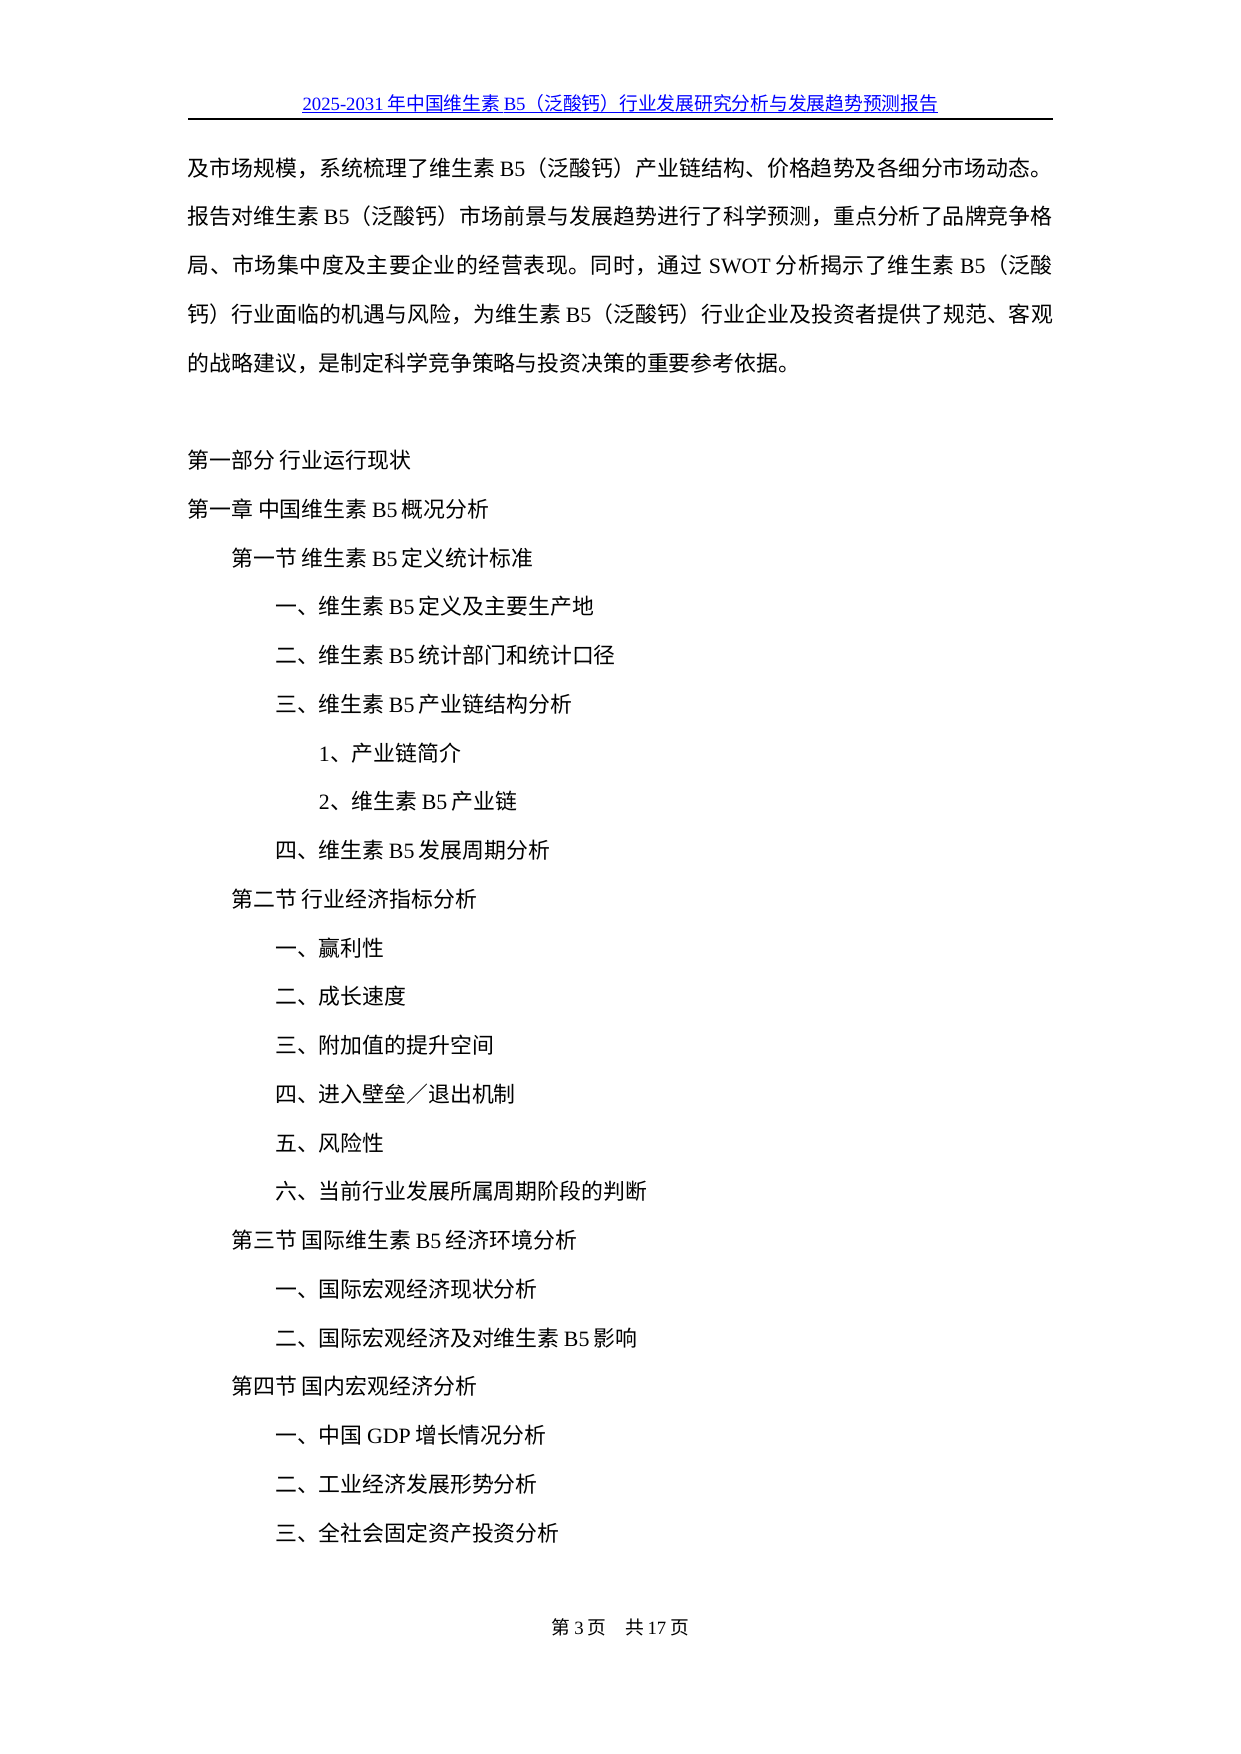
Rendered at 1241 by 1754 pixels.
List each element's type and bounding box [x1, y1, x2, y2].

text [187, 150, 1053, 1548]
